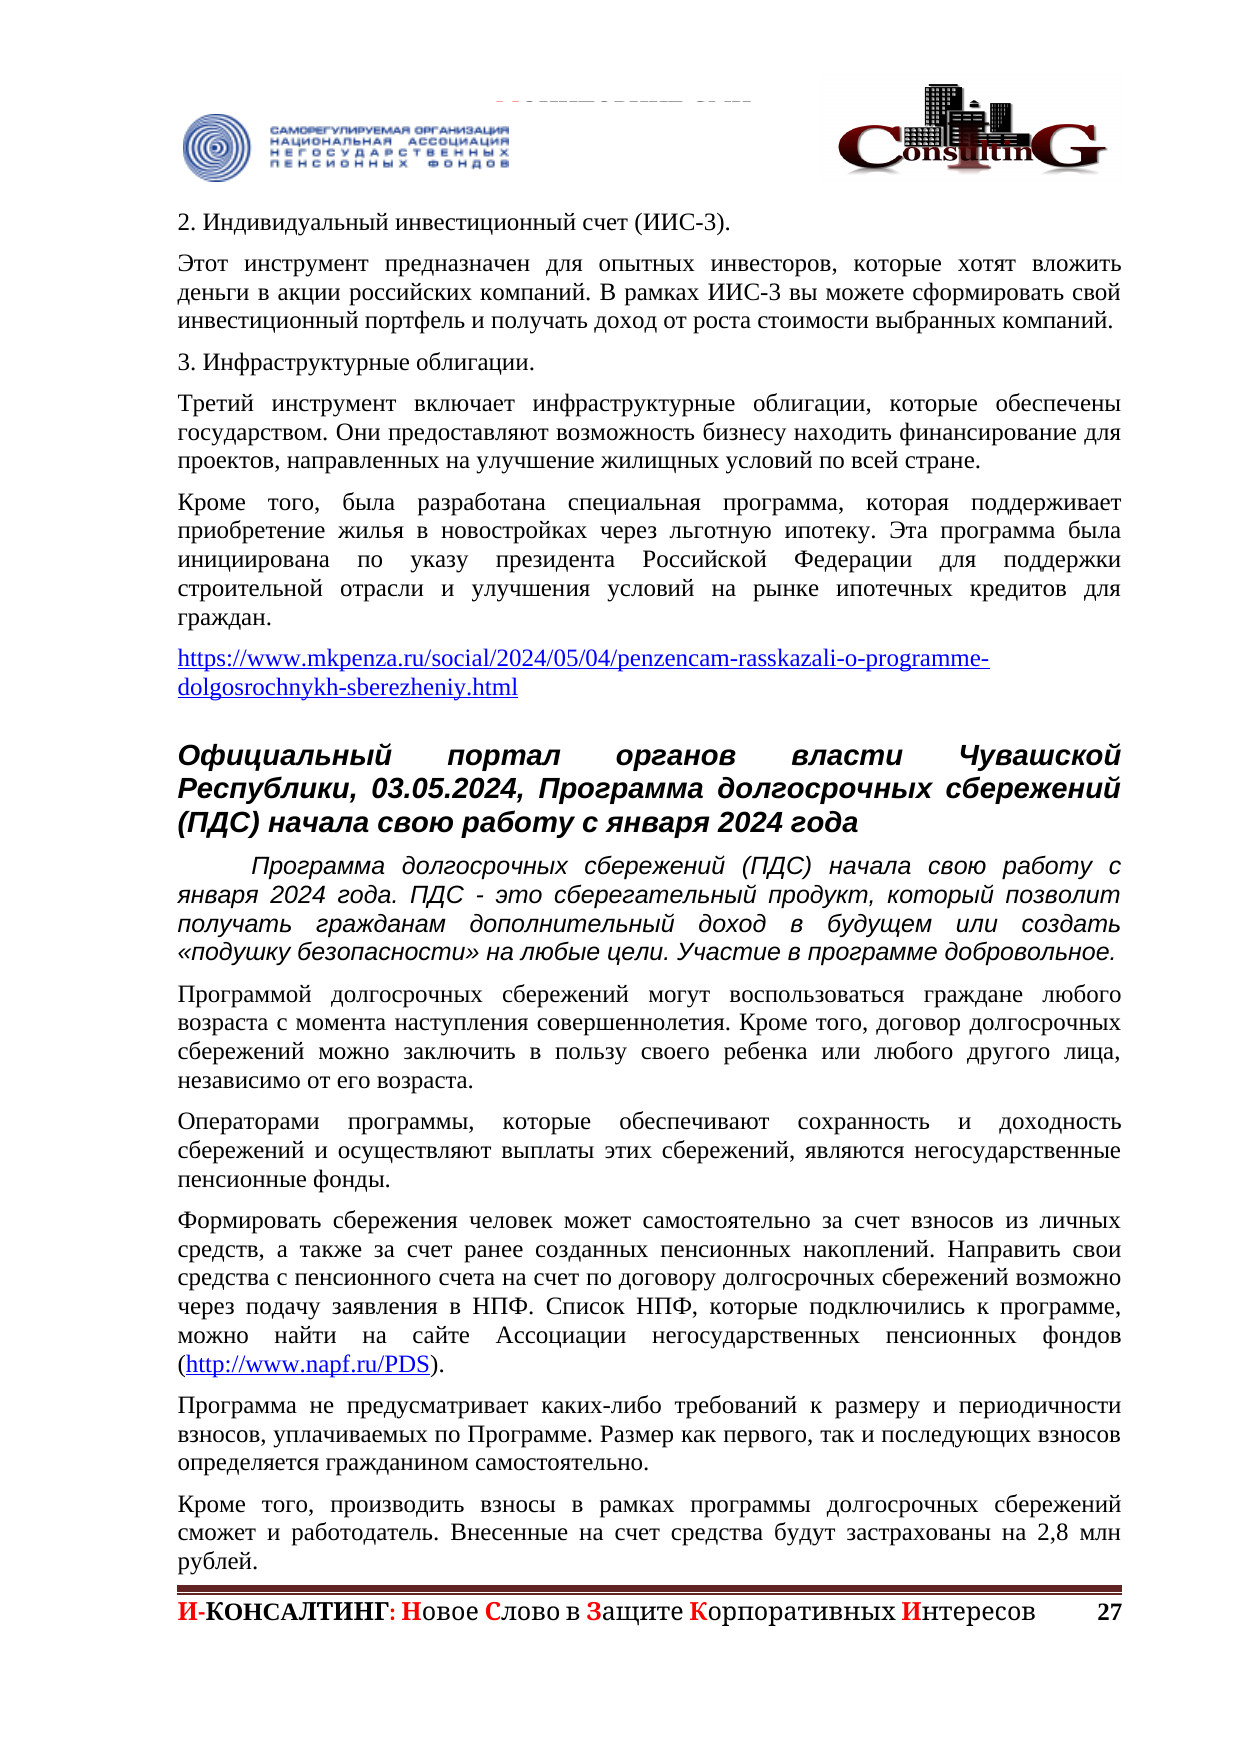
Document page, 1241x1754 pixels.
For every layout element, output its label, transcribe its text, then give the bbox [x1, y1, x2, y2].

text Операторами программы, которые обеспечивают сохранность и доходность сбережений и осуществляют выплаты этих сбережений, являются негосударственные пенсионные фонды. [177, 1106, 1122, 1192]
text https://www.mkpenza.ru/social/2024/05/04/penzencam-rasskazali-o-programme-dolgosrochnykh-sberezheniy.html [177, 643, 1122, 701]
subtitle Официальный портал органов власти Чувашской Республики, 03.05.2024, Программа долгосрочных сбережений (ПДС) начала свою работу с января 2024 года [177, 738, 1122, 839]
text Этот инструмент предназначен для опытных инвесторов, которые хотят вложить деньги в акции российских компаний. В рамках ИИС-3 вы можете сформировать свой инвестиционный портфель и получать доход от роста стоимости выбранных компаний. [177, 248, 1122, 334]
text 3. Инфраструктурные облигации. [177, 347, 1122, 376]
text Программа не предусматривает каких-либо требований к размеру и периодичности взносов, уплачиваемых по Программе. Размер как первого, так и последующих взносов определяется гражданином самостоятельно. [177, 1390, 1122, 1476]
subtitle Программа долгосрочных сбережений (ПДС) начала свою работу с января 2024 года. ПДС - это сберегательный продукт, который позволит получать гражданам дополнительный доход в будущем или создать «подушку безопасности» на любые цели. Участие в программе добровольное. [177, 851, 1122, 966]
text Кроме того, производить взносы в рамках программы долгосрочных сбережений сможет и работодатель. Внесенные на счет средства будут застрахованы на 2,8 млн рублей. [177, 1489, 1122, 1575]
picture [821, 73, 1122, 182]
text 2. Индивидуальный инвестиционный счет (ИИС-3). [177, 207, 1122, 236]
text Третий инструмент включает инфраструктурные облигации, которые обеспечены государством. Они предоставляют возможность бизнесу находить финансирование для проектов, направленных на улучшение жилищных условий по всей стране. [177, 388, 1122, 474]
picture [183, 114, 509, 182]
text Формировать сбережения человек может самостоятельно за счет взносов из личных средств, а также за счет ранее созданных пенсионных накоплений. Направить свои средства с пенсионного счета на счет по договору долгосрочных сбережений возможно через подачу заявления в НПФ. Список НПФ, которые подключились к программе, можно найти на сайте Ассоциации негосударственных пенсионных фондов (http://www.napf.ru/PDS). [177, 1205, 1122, 1377]
text Кроме того, была разработана специальная программа, которая поддерживает приобретение жилья в новостройках через льготную ипотеку. Эта программа была инициирована по указу президента Российской Федерации для поддержки строительной отрасли и улучшения условий на рынке ипотечных кредитов для граждан. [177, 487, 1122, 631]
text Программой долгосрочных сбережений могут воспользоваться граждане любого возраста с момента наступления совершеннолетия. Кроме того, договор долгосрочных сбережений можно заключить в пользу своего ребенка или любого другого лица, независимо от его возраста. [177, 979, 1122, 1094]
